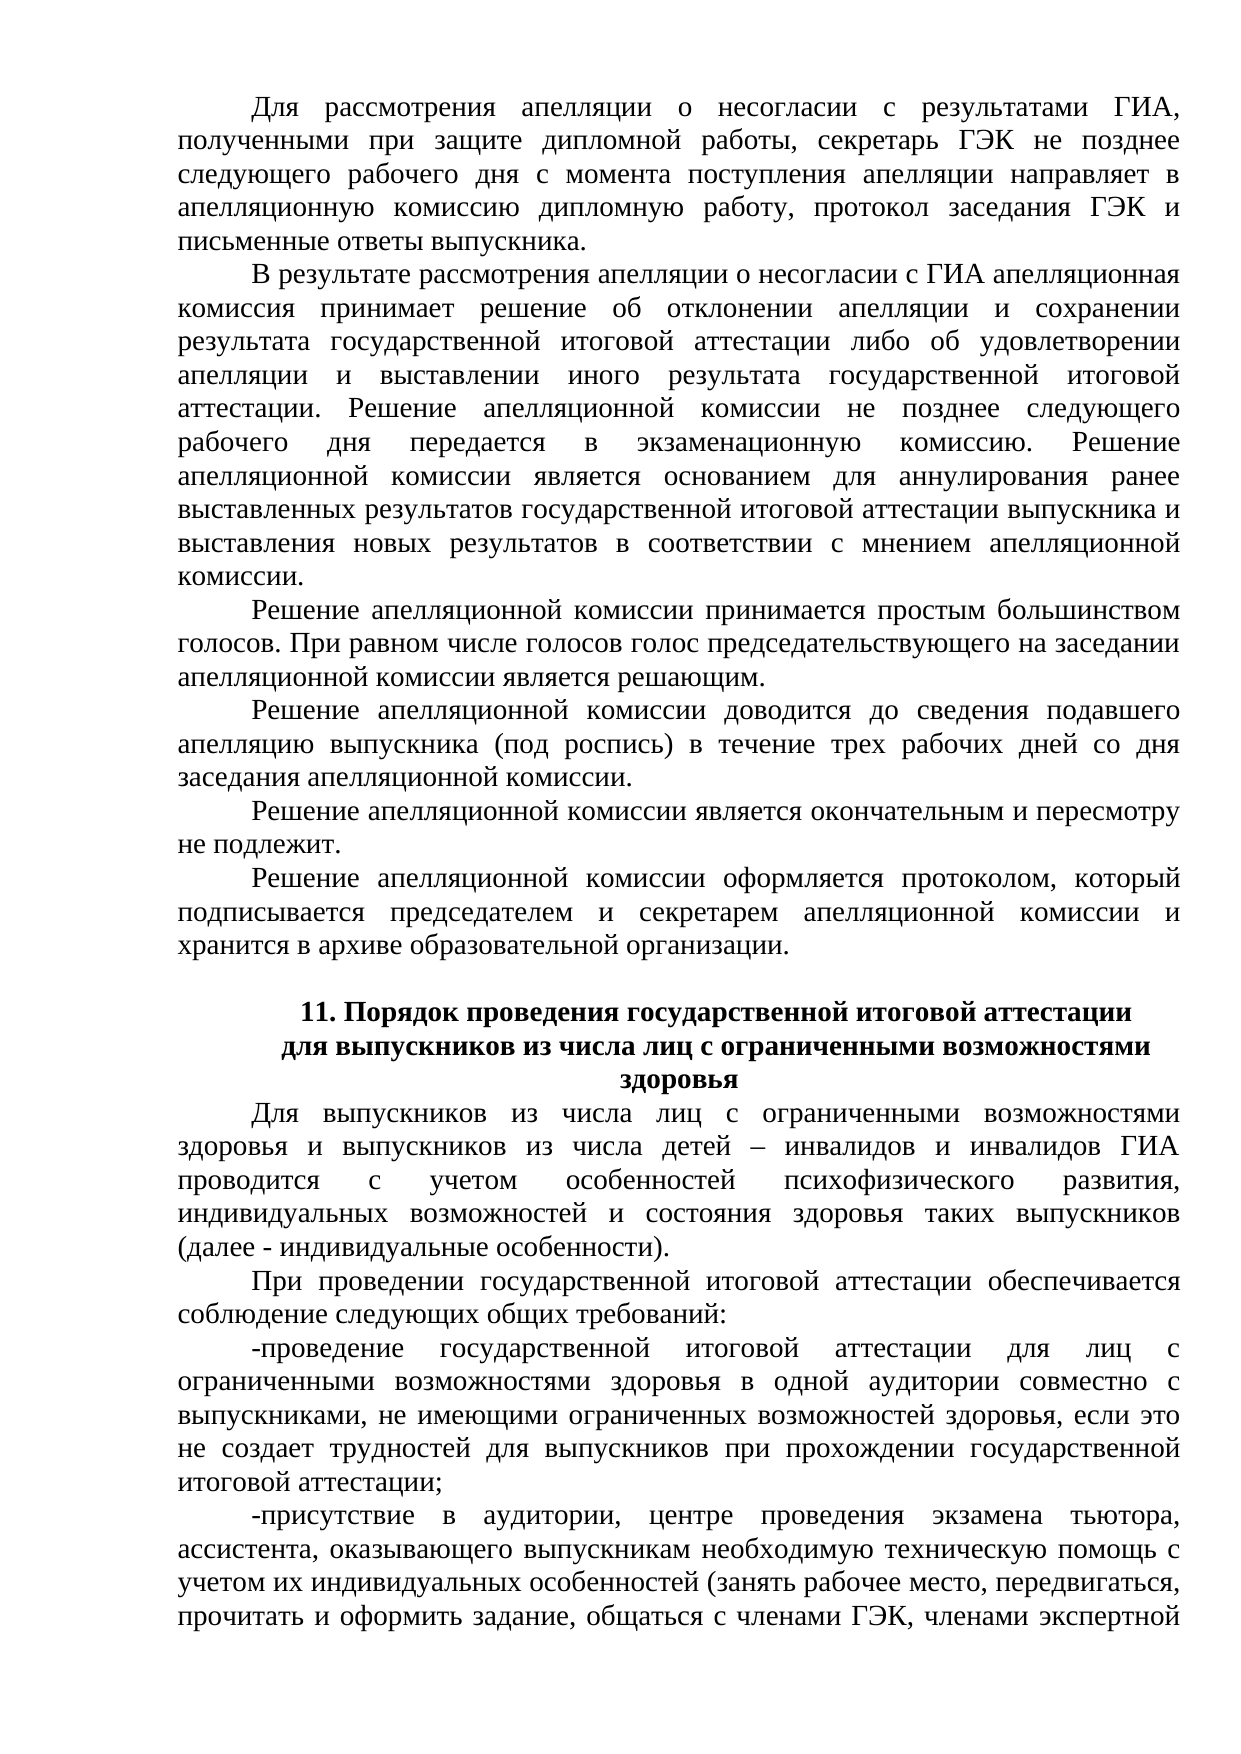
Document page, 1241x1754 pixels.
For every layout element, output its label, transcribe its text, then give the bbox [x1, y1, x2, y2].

text Решение апелляционной комиссии оформляется протоколом, который подписывается председателем и секретарем апелляционной комиссии и хранится в архиве образовательной организации. [177, 860, 1181, 961]
text для выпускников из числа лиц с ограниченными возможностями здоровья [177, 1028, 1181, 1095]
text В результате рассмотрения апелляции о несогласии с ГИА апелляционная комиссия принимает решение об отклонении апелляции и сохранении результата государственной итоговой аттестации либо об удовлетворении апелляции и выставлении иного результата государственной итоговой аттестации. Решение апелляционной комиссии не позднее следующего рабочего дня передается в экзаменационную комиссию. Решение апелляционной комиссии является основанием для аннулирования ранее выставленных результатов государственной итоговой аттестации выпускника и выставления новых результатов в соответствии с мнением апелляционной комиссии. [177, 256, 1181, 592]
text 11. Порядок проведения государственной итоговой аттестации [177, 994, 1181, 1028]
text При проведении государственной итоговой аттестации обеспечивается соблюдение следующих общих требований: [177, 1263, 1181, 1330]
text Для выпускников из числа лиц с ограниченными возможностями здоровья и выпускников из числа детей – инвалидов и инвалидов ГИА проводится с учетом особенностей психофизического развития, индивидуальных возможностей и состояния здоровья таких выпускников (далее - индивидуальные особенности). [177, 1095, 1181, 1263]
text -проведение государственной итоговой аттестации для лиц с ограниченными возможностями здоровья в одной аудитории совместно с выпускниками, не имеющими ограниченных возможностей здоровья, если это не создает трудностей для выпускников при прохождении государственной итоговой аттестации; [177, 1330, 1181, 1497]
text Решение апелляционной комиссии принимается простым большинством голосов. При равном числе голосов голос председательствующего на заседании апелляционной комиссии является решающим. [177, 592, 1181, 692]
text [177, 1497, 1181, 1632]
text Решение апелляционной комиссии доводится до сведения подавшего апелляцию выпускника (под роспись) в течение трех рабочих дней со дня заседания апелляционной комиссии. [177, 692, 1181, 793]
text Для рассмотрения апелляции о несогласии с результатами ГИА, полученными при защите дипломной работы, секретарь ГЭК не позднее следующего рабочего дня с момента поступления апелляции направляет в апелляционную комиссию дипломную работу, протокол заседания ГЭК и письменные ответы выпускника. [177, 89, 1181, 256]
text Решение апелляционной комиссии является окончательным и пересмотру не подлежит. [177, 793, 1181, 860]
